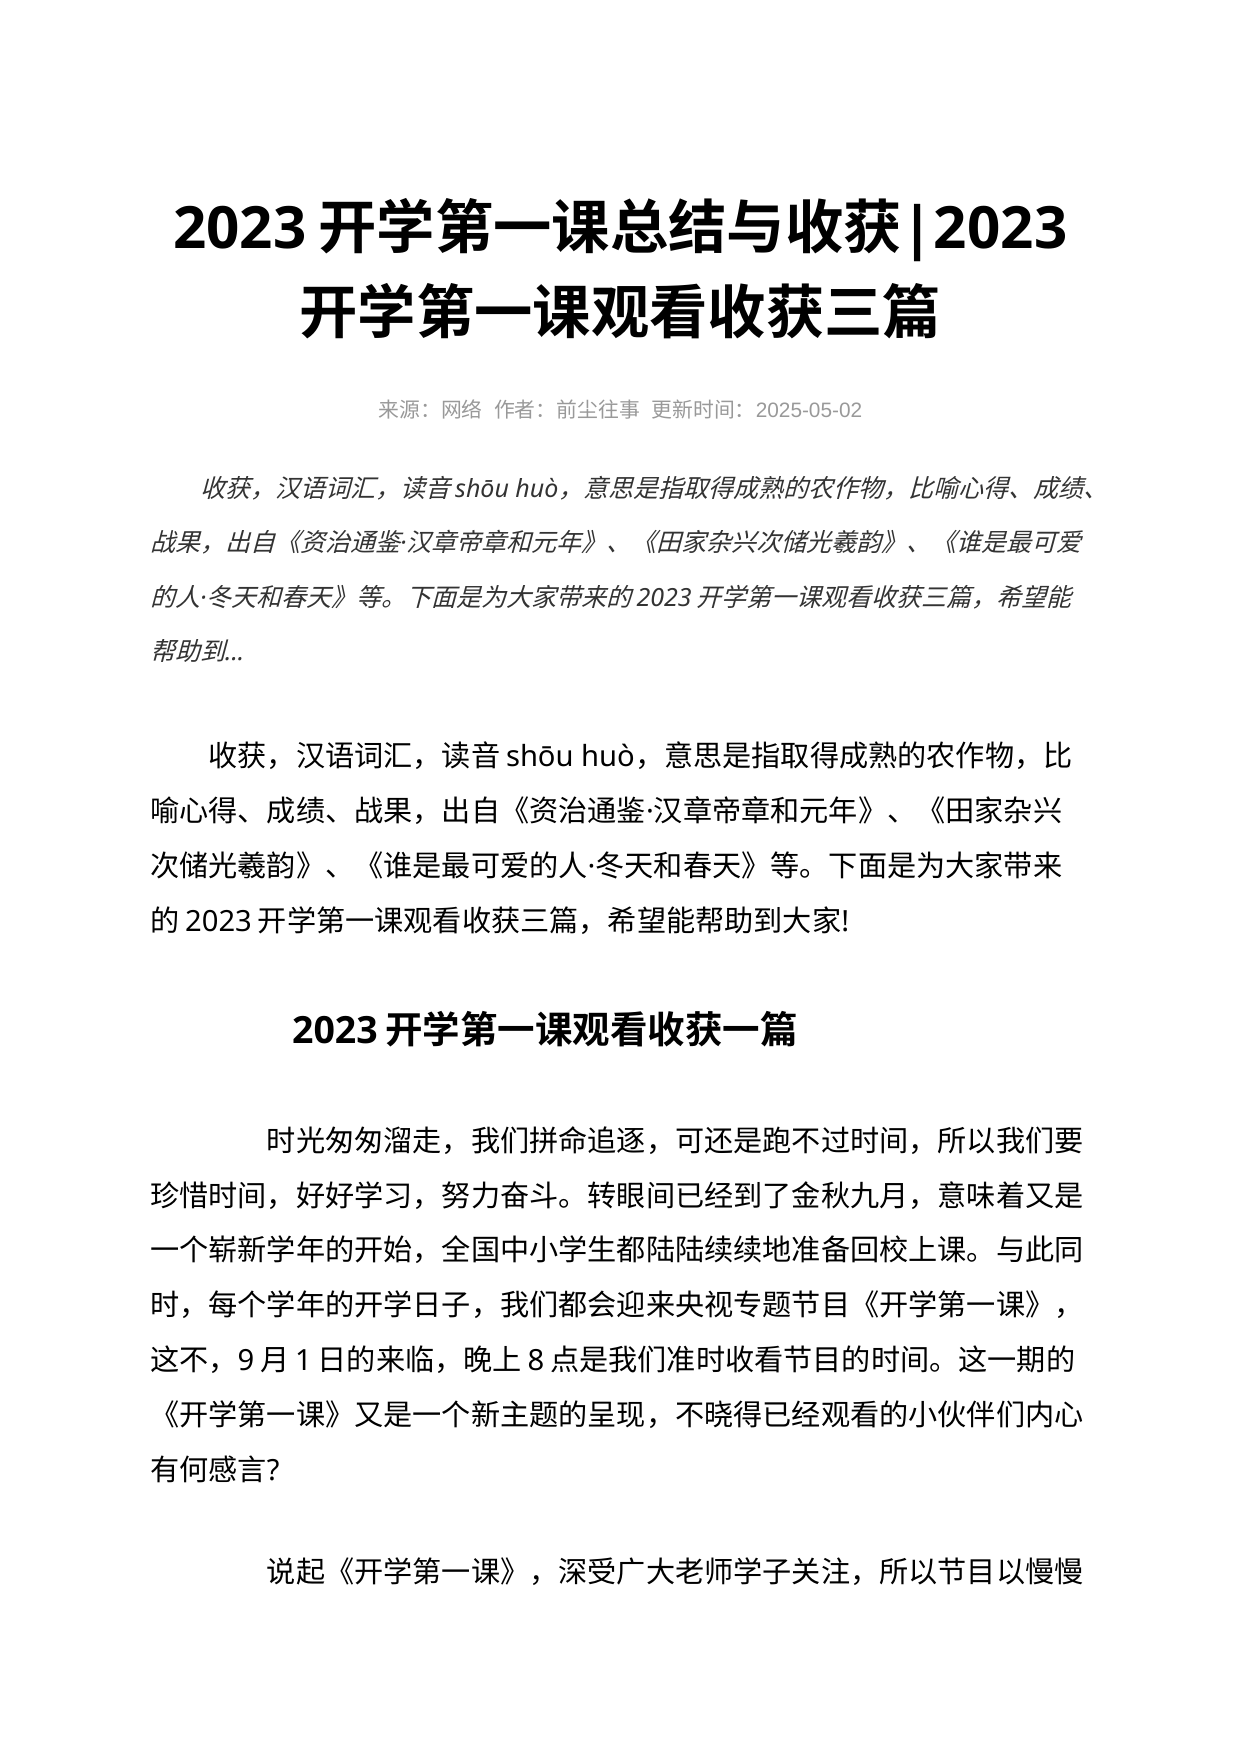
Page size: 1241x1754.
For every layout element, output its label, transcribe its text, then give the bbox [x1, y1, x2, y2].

text 收获，汉语词汇，读音shōu huò，意思是指取得成熟的农作物，比喻心得、成绩、战果，出自《资治通鉴·汉章帝章和元年》、《田家杂兴次储光羲韵》、《谁是最可爱的人·冬天和春天》等。下面是为大家带来的2023开学第一课观看收获三篇，希望能帮助到... [150, 468, 1090, 668]
text 2023开学第一课观看收获一篇 [150, 999, 1090, 1054]
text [150, 1549, 1090, 1591]
text 来源：网络 作者：前尘往事 更新时间：2025-05-02 [150, 397, 1090, 421]
text 时光匆匆溜走，我们拼命追逐，可还是跑不过时间，所以我们要珍惜时间，好好学习，努力奋斗。转眼间已经到了金秋九月，意味着又是一个崭新学年的开始，全国中小学生都陆陆续续地准备回校上课。与此同时，每个学年的开学日子，我们都会迎来央视专题节目《开学第一课》，这不，9月1日的来临，晚上8点是我们准时收看节目的时间。这一期的《开学第一课》又是一个新主题的呈现，不晓得已经观看的小伙伴们内心有何感言? [150, 1117, 1090, 1489]
text 收获，汉语词汇，读音shōu huò，意思是指取得成熟的农作物，比喻心得、成绩、战果，出自《资治通鉴·汉章帝章和元年》、《田家杂兴次储光羲韵》、《谁是最可爱的人·冬天和春天》等。下面是为大家带来的2023开学第一课观看收获三篇，希望能帮助到大家! [150, 733, 1090, 940]
subtitle 2023开学第一课总结与收获|2023开学第一课观看收获三篇 [150, 181, 1090, 351]
